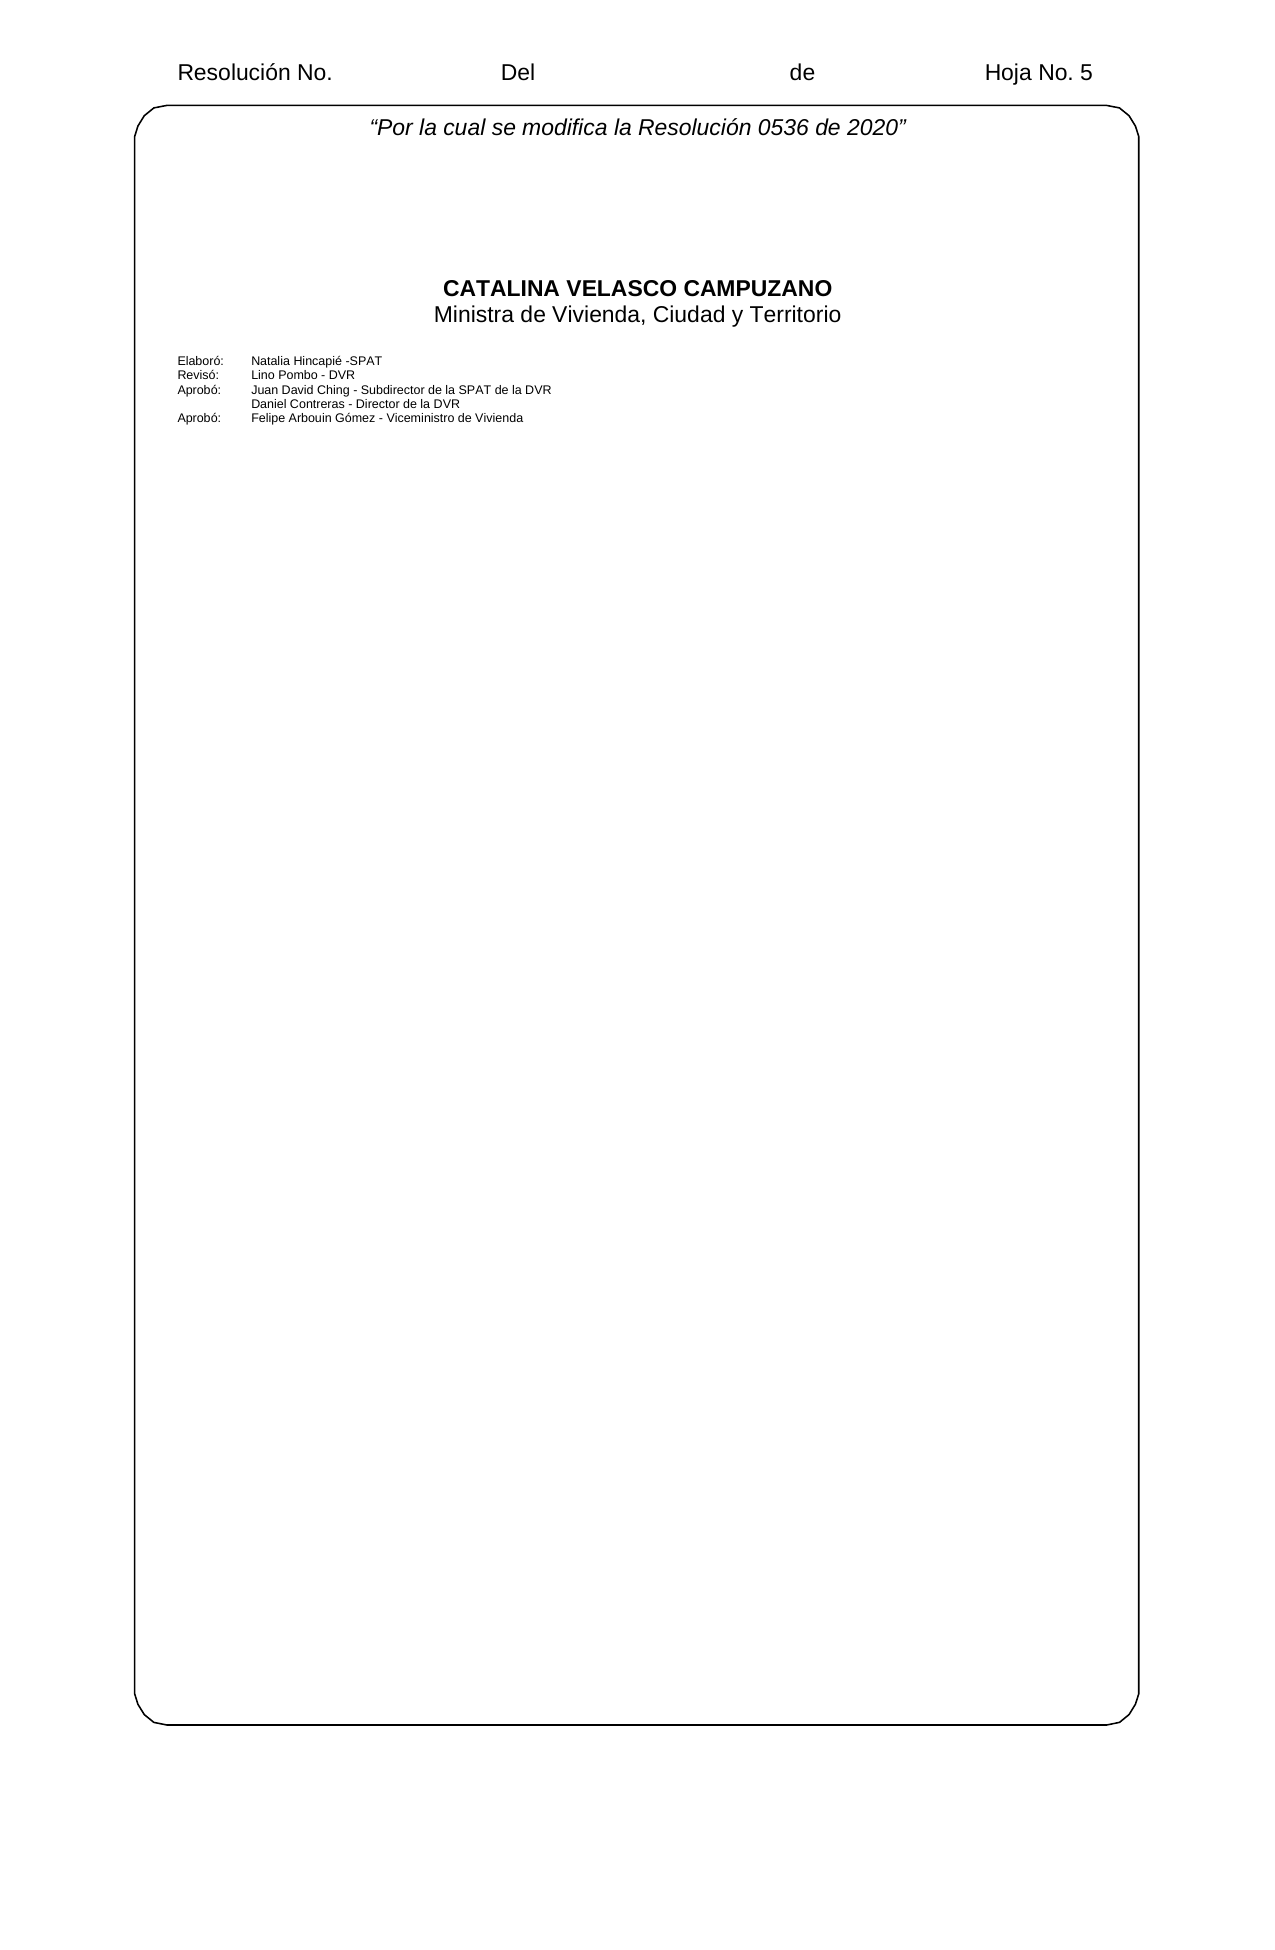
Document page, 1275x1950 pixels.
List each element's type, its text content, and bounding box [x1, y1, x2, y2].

text Aprobó: Felipe Arbouin Gómez - Viceministro de Vivienda [177, 411, 1098, 426]
text Elaboró: Natalia Hincapié -SPAT [177, 354, 1098, 368]
text Revisó: Lino Pombo - DVR [177, 368, 1098, 382]
text Ministra de Vivienda, Ciudad y Territorio [177, 301, 1098, 327]
text Daniel Contreras - Director de la DVR [177, 397, 1098, 411]
text Aprobó: Juan David Ching - Subdirector de la SPAT de la DVR [177, 382, 1098, 397]
text CATALINA VELASCO CAMPUZANO [177, 274, 1098, 301]
